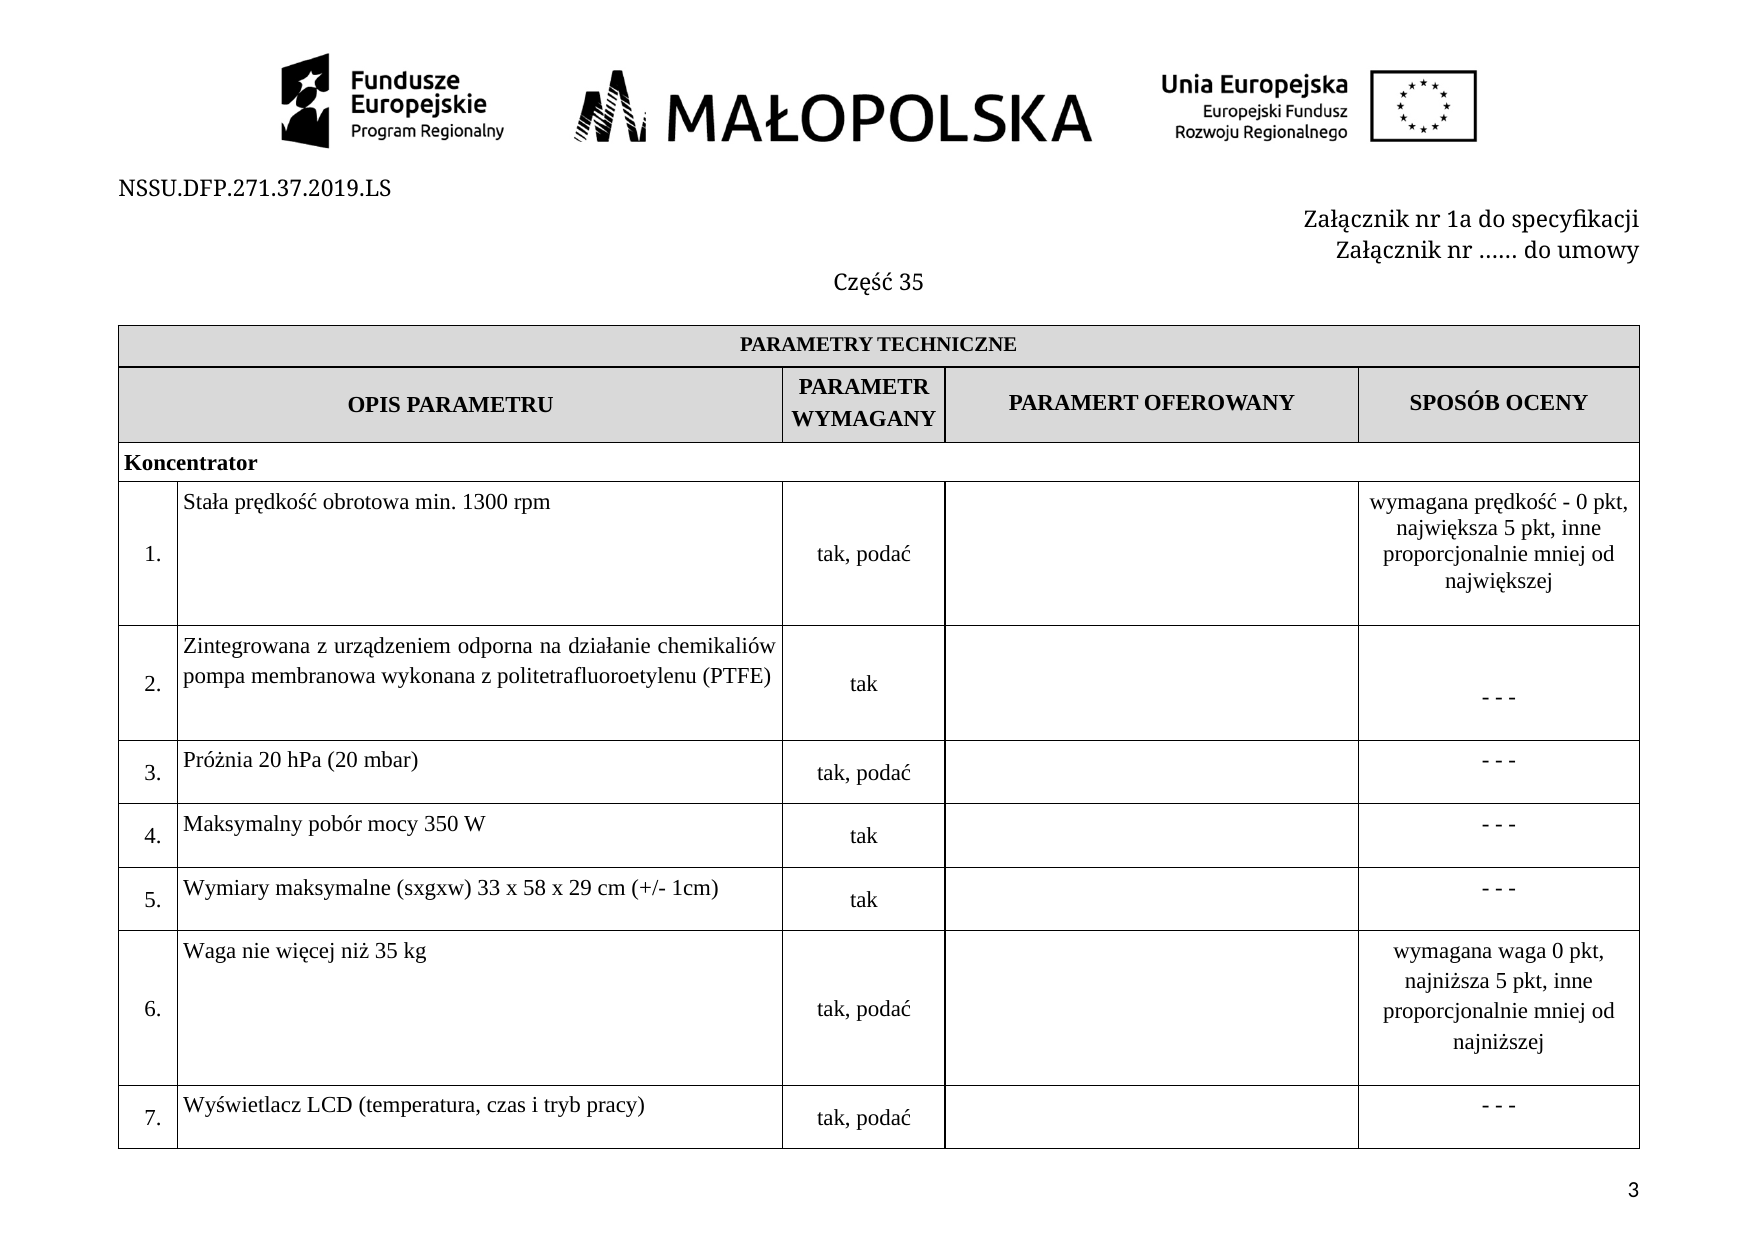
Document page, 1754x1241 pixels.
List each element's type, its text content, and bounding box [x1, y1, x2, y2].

table_cell [946, 868, 1358, 930]
table_cell - - - [1359, 1086, 1639, 1148]
table_cell wymagana prędkość - 0 pkt, największa 5 pkt, inne proporcjonalnie mniej od największej [1359, 482, 1639, 625]
table_cell Zintegrowana z urządzeniem odporna na działanie chemikaliów pompa membranowa wykonana z politetrafluoroetylenu (PTFE) [178, 626, 782, 740]
table_cell OPIS PARAMETRU [119, 368, 782, 442]
table_cell [119, 741, 177, 803]
table_cell [119, 804, 177, 867]
table_cell [119, 482, 177, 625]
table_cell Wyświetlacz LCD (temperatura, czas i tryb pracy) [178, 1086, 782, 1148]
table_cell - - - [1359, 741, 1639, 803]
table_cell tak, podać [783, 1086, 944, 1148]
table_cell Koncentrator [119, 443, 1639, 481]
table_cell tak, podać [783, 482, 944, 625]
table_cell tak [783, 868, 944, 930]
table_cell Próżnia 20 hPa (20 mbar) [178, 741, 782, 803]
picture [258, 29, 1499, 172]
table_cell tak [783, 804, 944, 867]
table_cell PARAMERT OFEROWANY [946, 368, 1358, 442]
table_cell [119, 868, 177, 930]
table_cell tak [783, 626, 944, 740]
table_cell [119, 626, 177, 740]
table_cell [119, 1086, 177, 1148]
table_cell [946, 1086, 1358, 1148]
table_cell PARAMETR WYMAGANY [783, 368, 944, 442]
table_cell Wymiary maksymalne (sxgxw) 33 x 58 x 29 cm (+/- 1cm) [178, 868, 782, 930]
table_cell [946, 626, 1358, 740]
table_cell tak, podać [783, 931, 944, 1084]
table_cell [946, 931, 1358, 1084]
table_cell [119, 931, 177, 1084]
table_cell [946, 741, 1358, 803]
table_cell SPOSÓB OCENY [1359, 368, 1639, 442]
table_header PARAMETRY TECHNICZNE [119, 326, 1639, 366]
table_cell Maksymalny pobór mocy 350 W [178, 804, 782, 867]
table_cell - - - [1359, 804, 1639, 867]
table_cell wymagana waga 0 pkt, najniższa 5 pkt, inne proporcjonalnie mniej od najniższej [1359, 931, 1639, 1084]
table_cell Stała prędkość obrotowa min. 1300 rpm [178, 482, 782, 625]
table_cell - - - [1359, 626, 1639, 740]
table_cell tak, podać [783, 741, 944, 803]
table_cell Waga nie więcej niż 35 kg [178, 931, 782, 1084]
table_cell - - - [1359, 868, 1639, 930]
table_cell [946, 482, 1358, 625]
table_cell [946, 804, 1358, 867]
